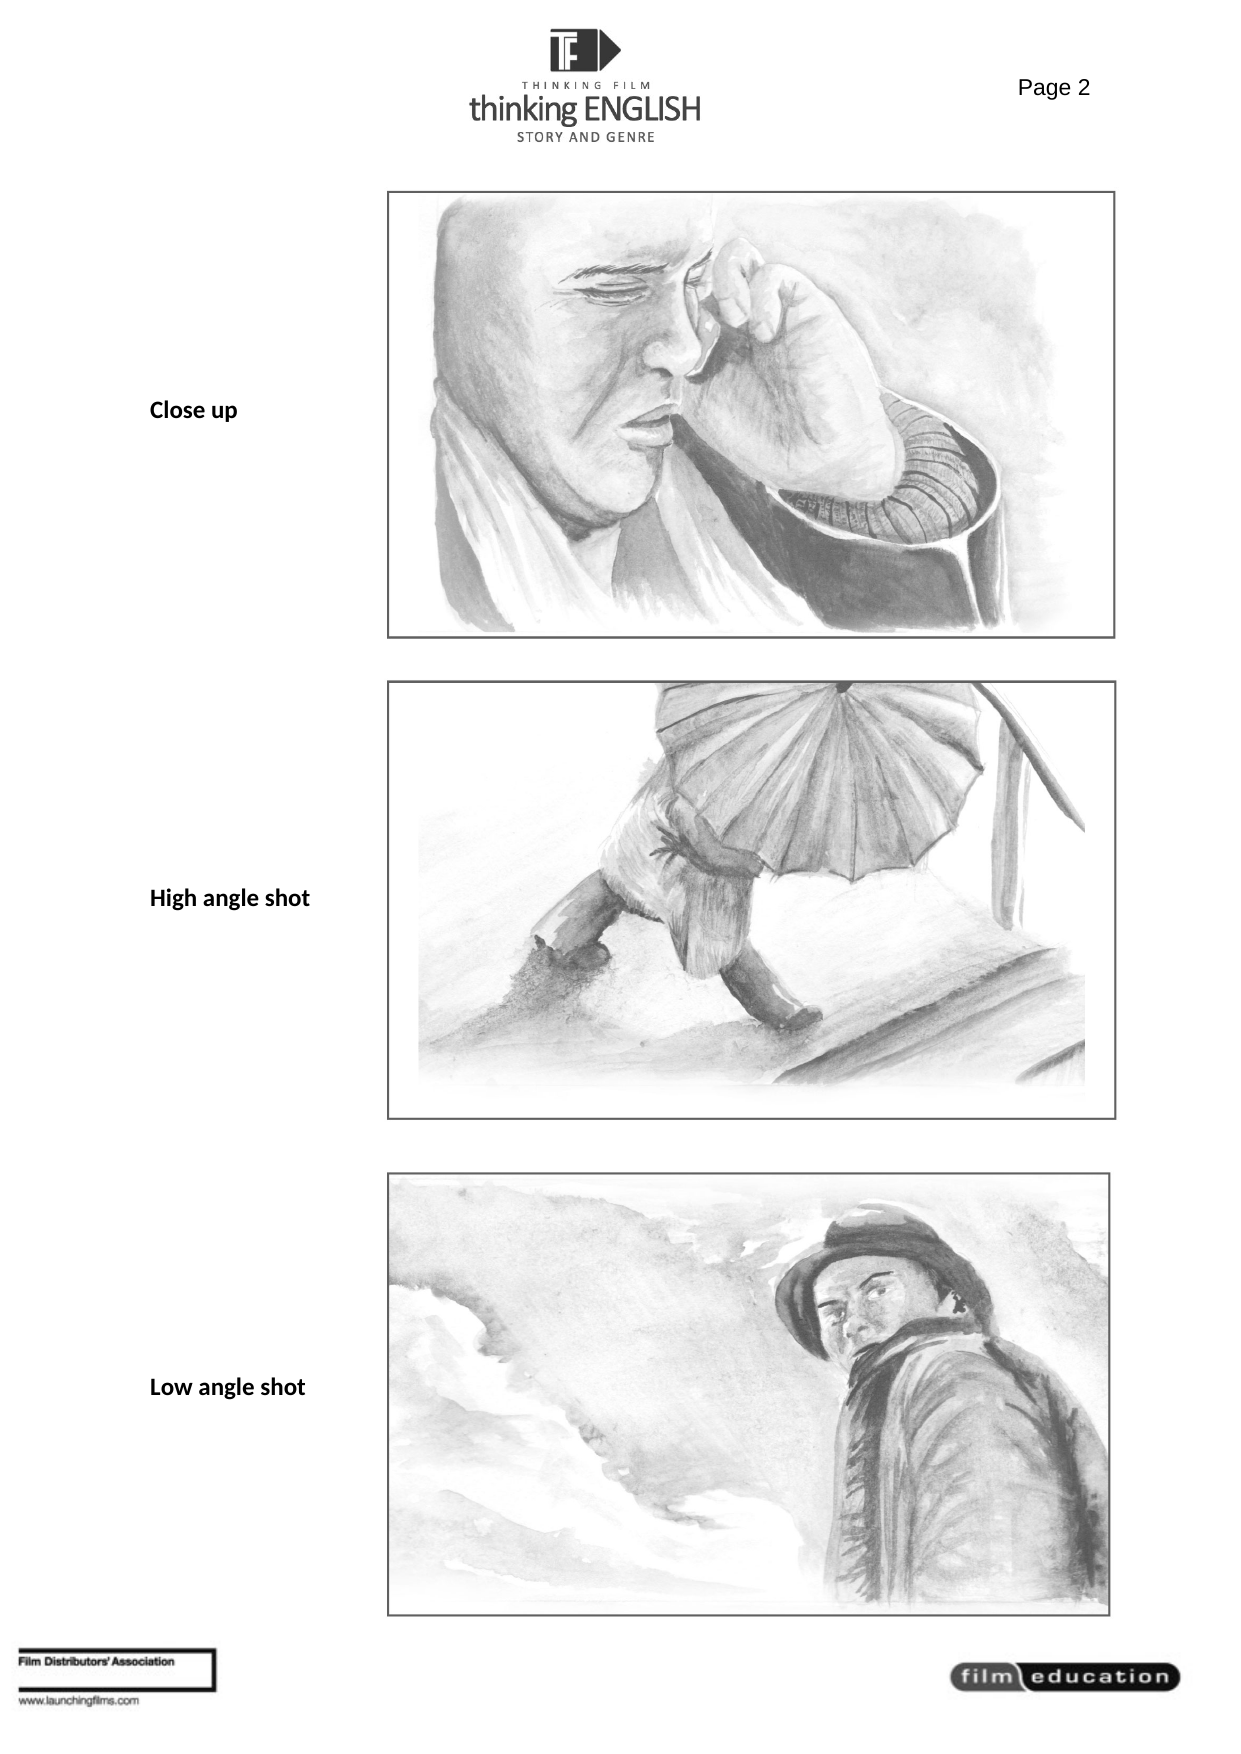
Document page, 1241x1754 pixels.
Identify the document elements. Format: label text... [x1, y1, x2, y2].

text Low angle shot [150, 1371, 375, 1401]
text High angle shot [150, 882, 375, 913]
picture [375, 1162, 1122, 1627]
picture [0, 1629, 1200, 1716]
picture [375, 675, 1128, 1132]
picture [450, 26, 718, 146]
picture [375, 187, 1127, 647]
text Close up [150, 394, 375, 425]
